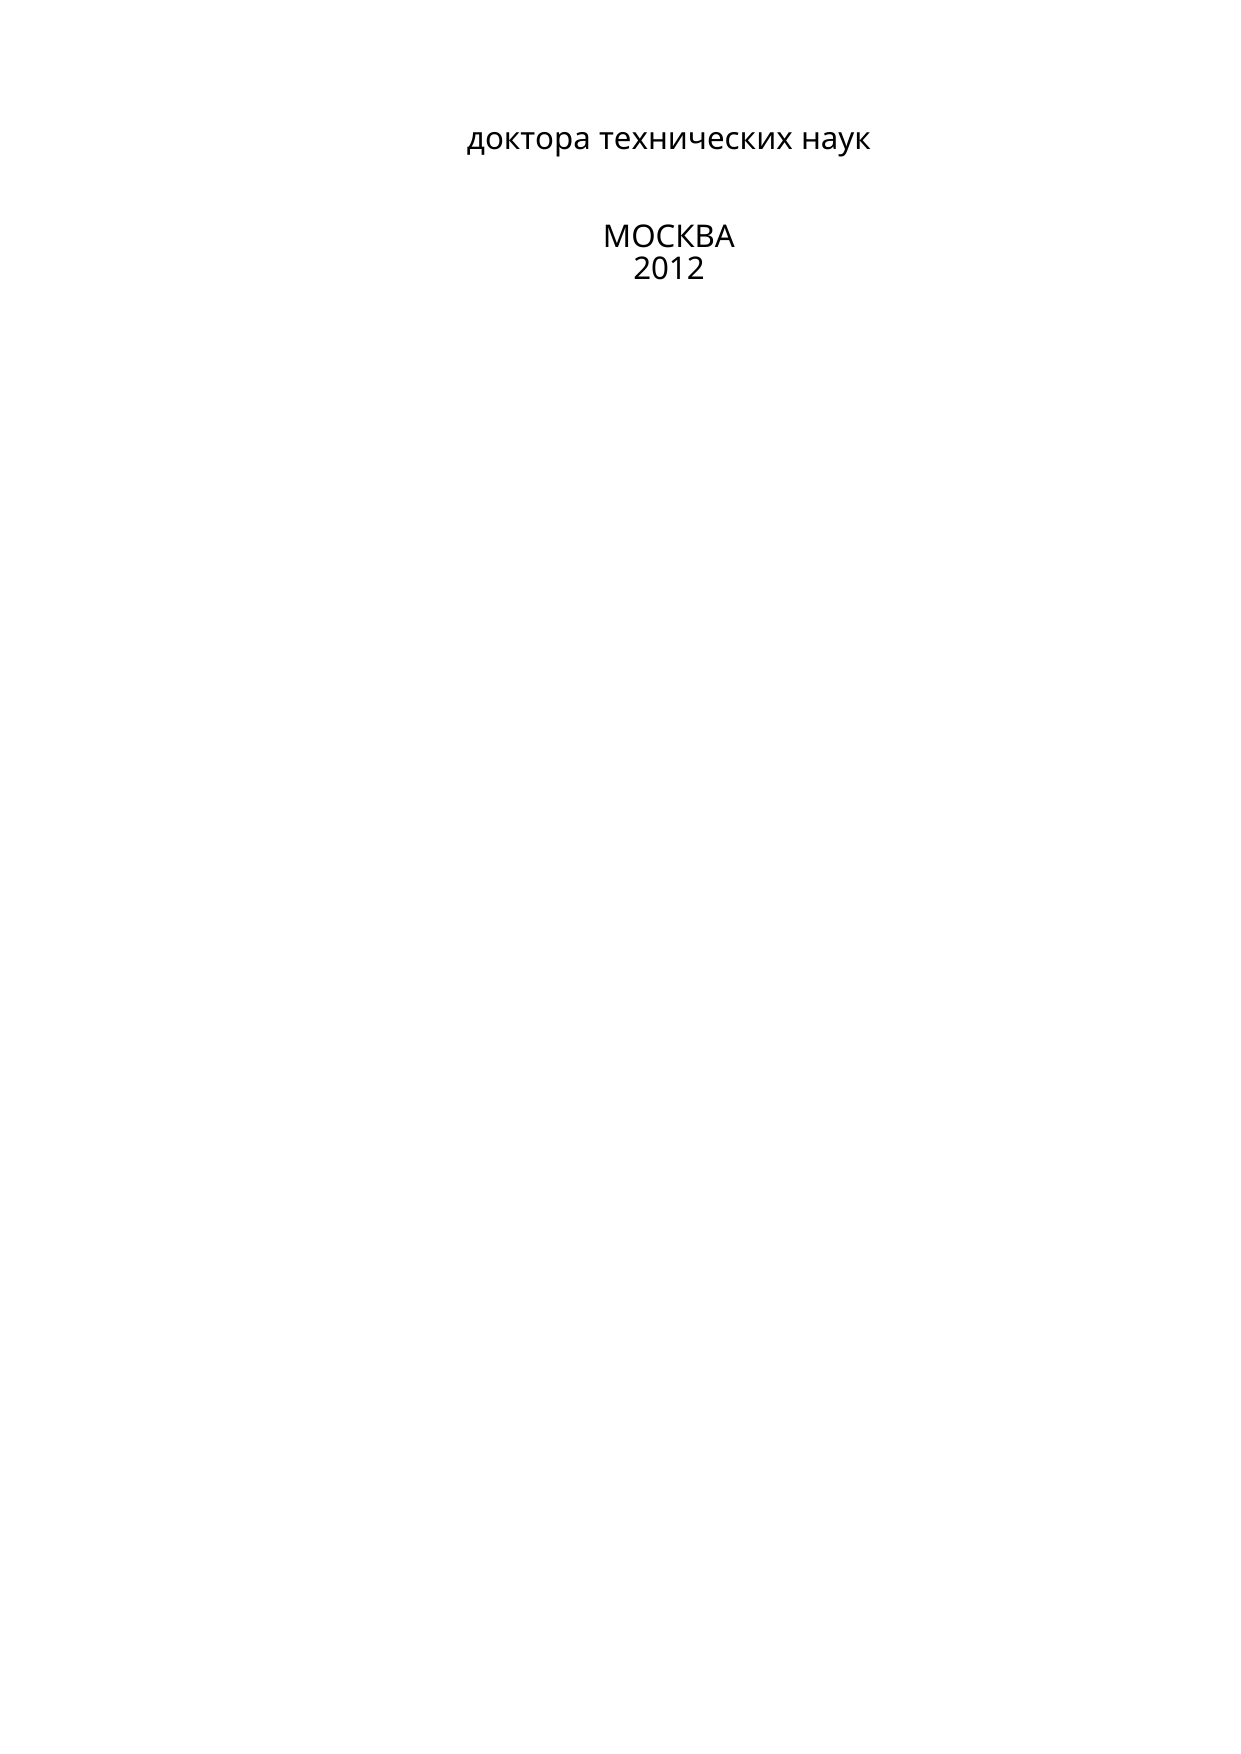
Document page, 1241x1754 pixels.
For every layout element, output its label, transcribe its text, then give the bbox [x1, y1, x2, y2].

text 2012 [163, 254, 1174, 285]
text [163, 124, 1174, 156]
text МОСКВА [163, 223, 1174, 254]
